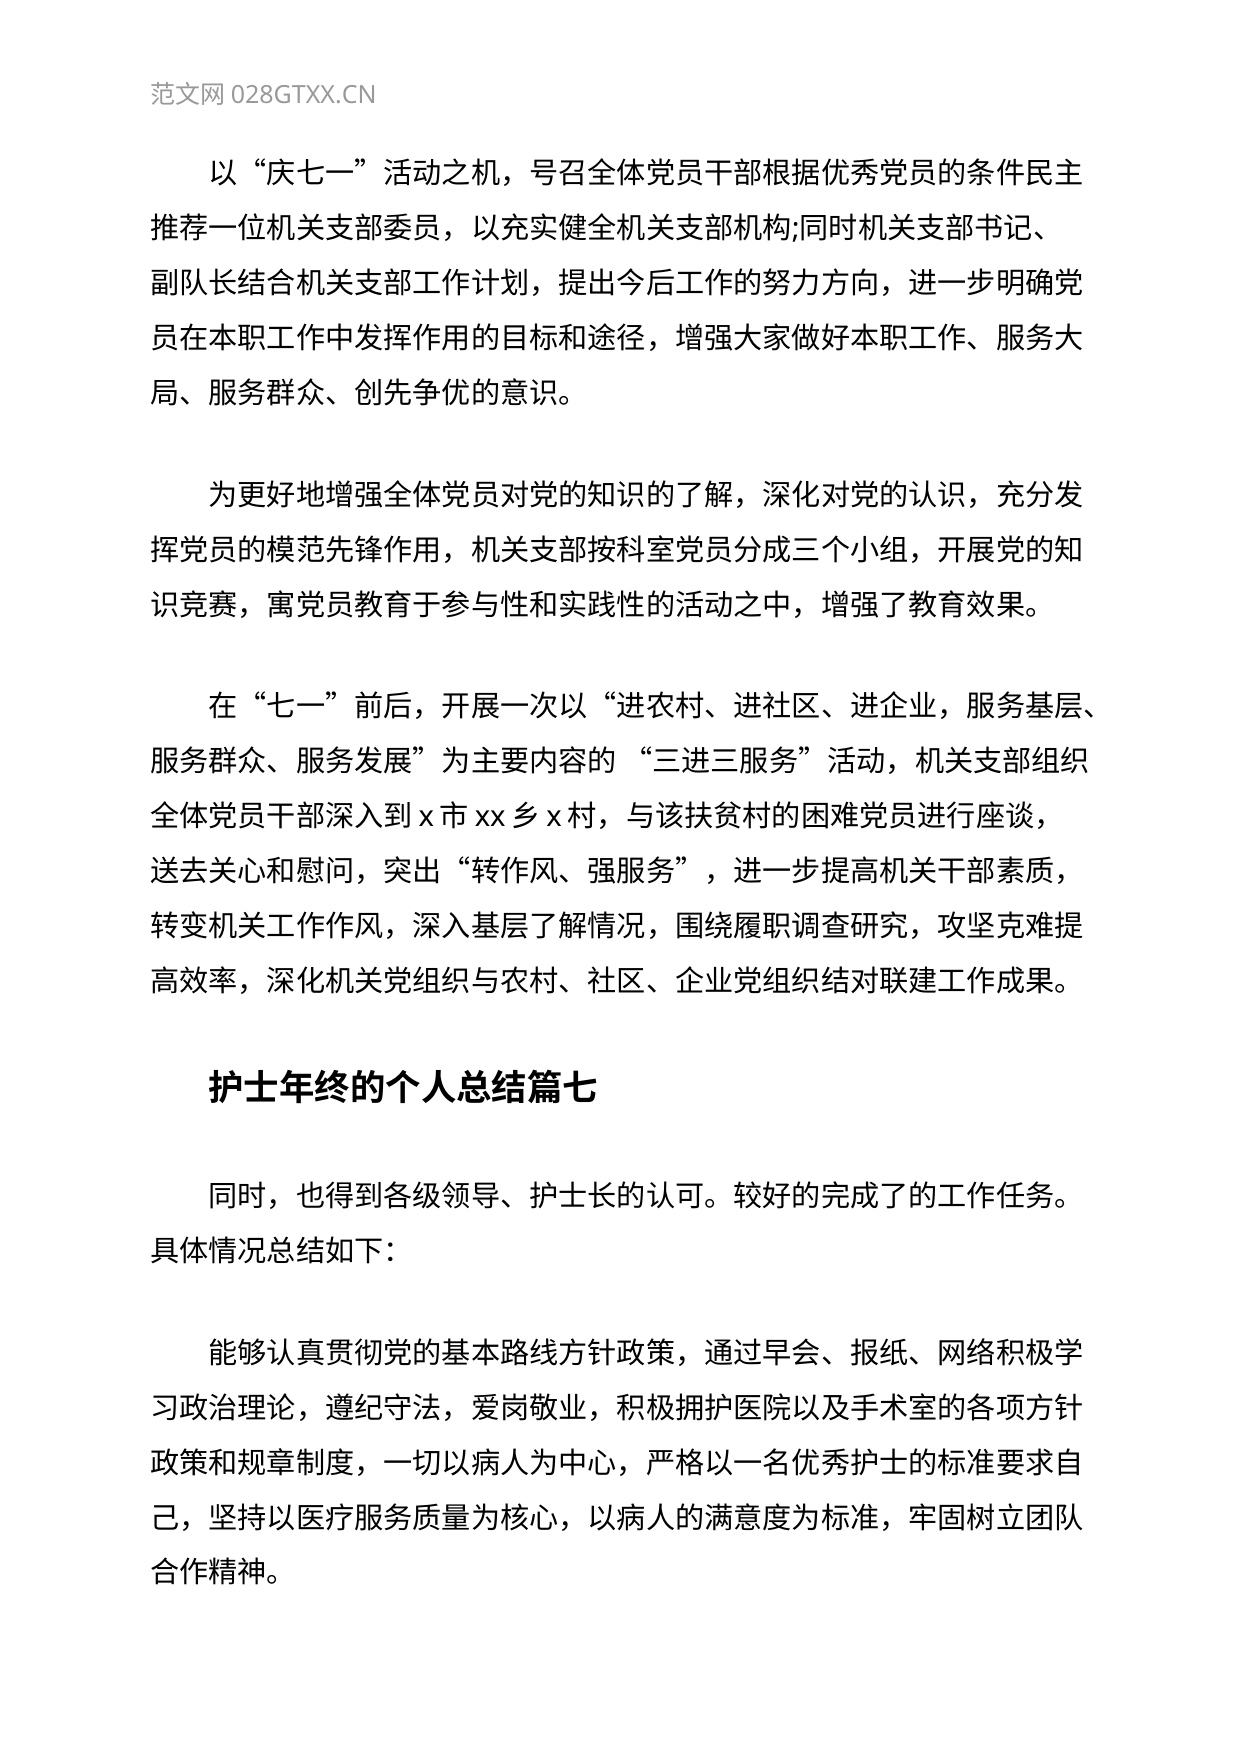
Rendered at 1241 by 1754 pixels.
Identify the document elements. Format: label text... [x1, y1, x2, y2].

text 能够认真贯彻党的基本路线方针政策，通过早会、报纸、网络积极学习政治理论，遵纪守法，爱岗敬业，积极拥护医院以及手术室的各项方针政策和规章制度，一切以病人为中心，严格以一名优秀护士的标准要求自己，坚持以医疗服务质量为核心，以病人的满意度为标准，牢固树立团队合作精神。 [150, 1329, 1090, 1591]
text 为更好地增强全体党员对党的知识的了解，深化对党的认识，充分发挥党员的模范先锋作用，机关支部按科室党员分成三个小组，开展党的知识竞赛，寓党员教育于参与性和实践性的活动之中，增强了教育效果。 [150, 471, 1090, 623]
text 以“庆七一”活动之机，号召全体党员干部根据优秀党员的条件民主推荐一位机关支部委员，以充实健全机关支部机构;同时机关支部书记、副队长结合机关支部工作计划，提出今后工作的努力方向，进一步明确党员在本职工作中发挥作用的目标和途径，增强大家做好本职工作、服务大局、服务群众、创先争优的意识。 [150, 150, 1090, 412]
text 在“七一”前后，开展一次以“进农村、进社区、进企业，服务基层、服务群众、服务发展”为主要内容的 “三进三服务”活动，机关支部组织全体党员干部深入到x市xx乡x村，与该扶贫村的困难党员进行座谈，送去关心和慰问，突出“转作风、强服务”，进一步提高机关干部素质，转变机关工作作风，深入基层了解情况，围绕履职调查研究，攻坚克难提高效率，深化机关党组织与农村、社区、企业党组织结对联建工作成果。 [150, 683, 1090, 1000]
text 护士年终的个人总结篇七 [150, 1059, 1090, 1111]
text 同时，也得到各级领导、护士长的认可。较好的完成了的工作任务。具体情况总结如下： [150, 1173, 1090, 1270]
